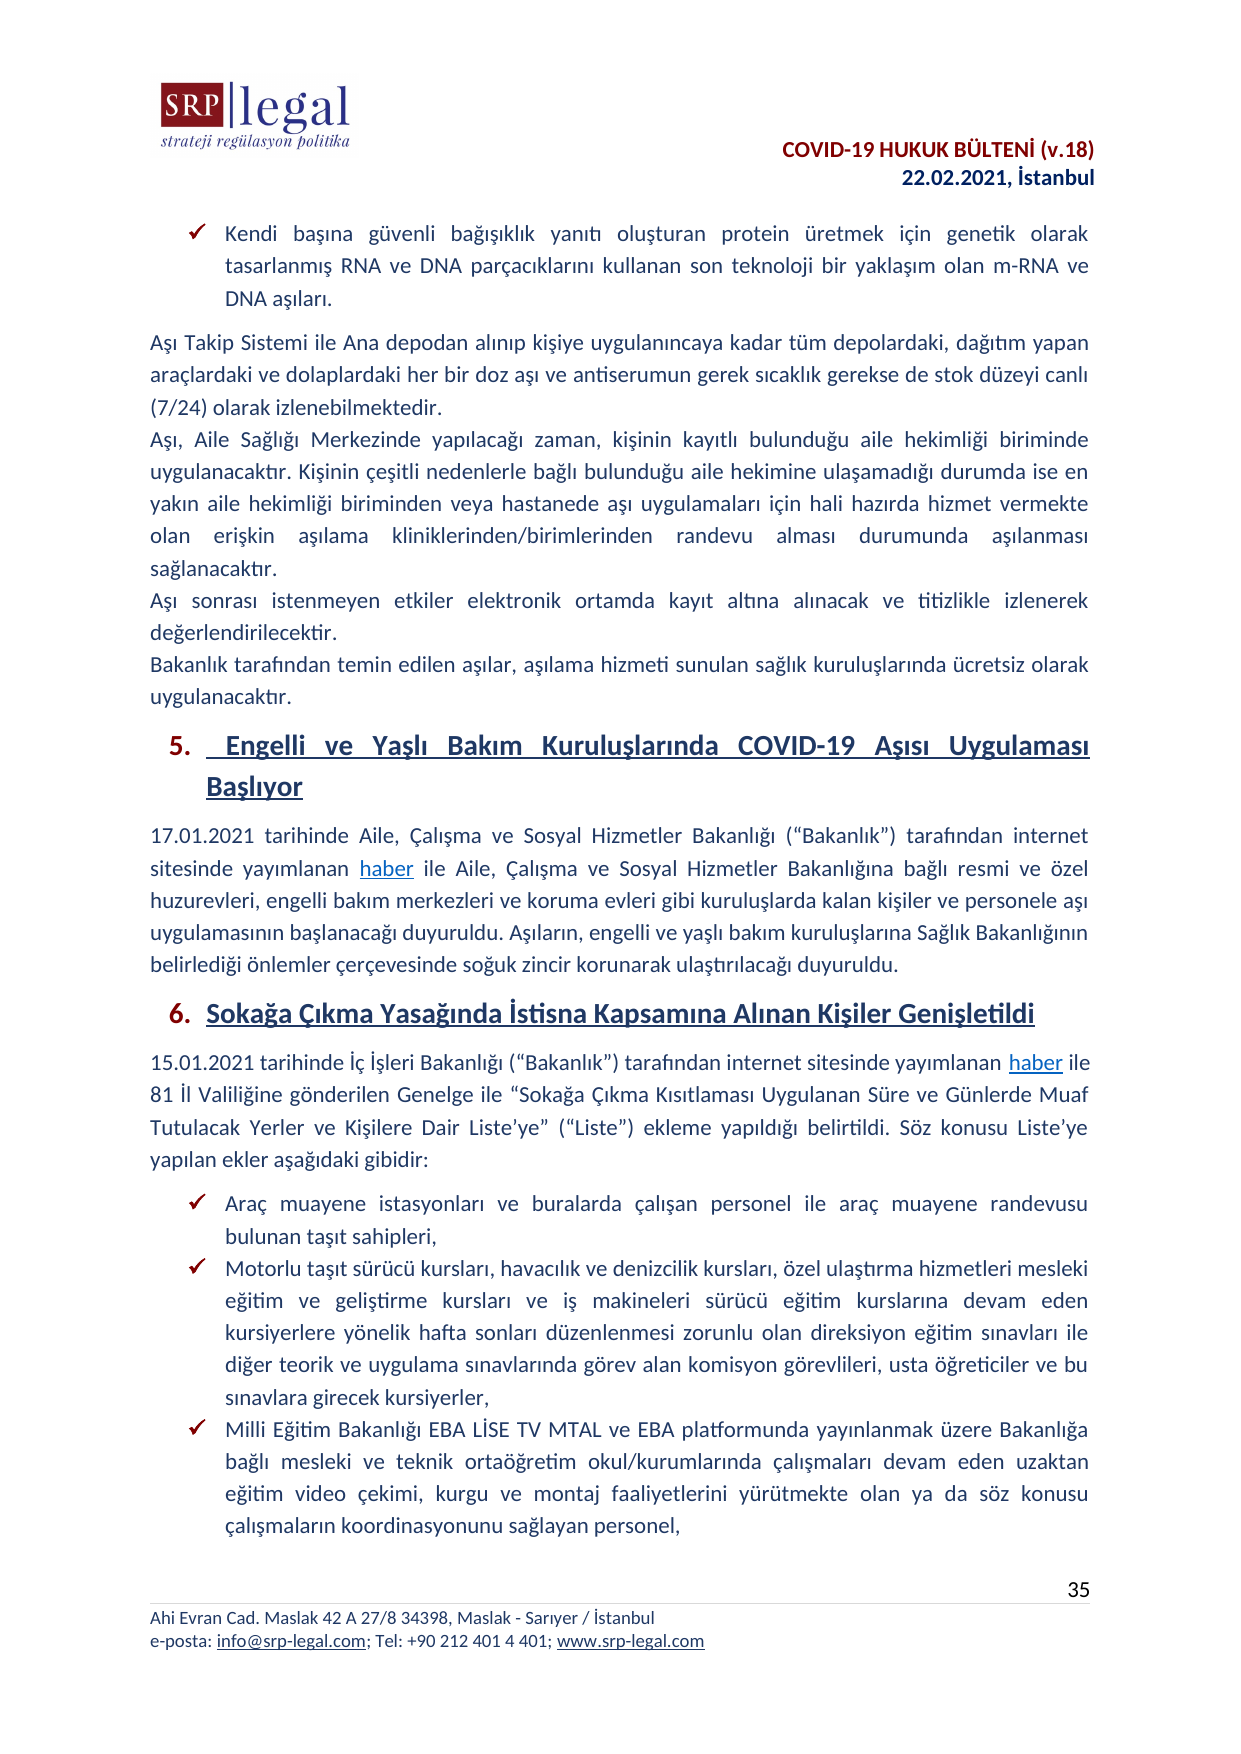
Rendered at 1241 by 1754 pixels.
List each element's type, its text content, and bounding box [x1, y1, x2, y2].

text 17.01.2021 tarihinde Aile, Çalışma ve Sosyal Hizmetler Bakanlığı (“Bakanlık”) tarafından internet sitesinde yayımlanan haber ile Aile, Çalışma ve Sosyal Hizmetler Bakanlığına bağlı resmi ve özel huzurevleri, engelli bakım merkezleri ve koruma evleri gibi kuruluşlarda kalan kişiler ve personele aşı uygulamasının başlanacağı duyuruldu. Aşıların, engelli ve yaşlı bakım kuruluşlarına Sağlık Bakanlığının belirlediği önlemler çerçevesinde soğuk zincir korunarak ulaştırılacağı duyuruldu. [150, 821, 1090, 978]
list Araç muayene istasyonları ve buralarda çalışan personel ile araç muayene randevusu bulunan taşıt sahipleri, [187, 1189, 1090, 1250]
subtitle Engelli ve Yaşlı Bakım Kuruluşlarında COVID-19 Aşısı Uygulaması Başlıyor [169, 727, 1090, 804]
text 15.01.2021 tarihinde İç İşleri Bakanlığı (“Bakanlık”) tarafından internet sitesinde yayımlanan haber ile 81 İl Valiliğine gönderilen Genelge ile “Sokağa Çıkma Kısıtlaması Uygulanan Süre ve Günlerde Muaf Tutulacak Yerler ve Kişilere Dair Liste’ye” (“Liste”) ekleme yapıldığı belirtildi. Söz konusu Liste’ye yapılan ekler aşağıdaki gibidir: [150, 1048, 1090, 1173]
subtitle Sokağa Çıkma Yasağında İstisna Kapsamına Alınan Kişiler Genişletildi [169, 995, 1090, 1031]
text Aşı Takip Sistemi ile Ana depodan alınıp kişiye uygulanıncaya kadar tüm depolardaki, dağıtım yapan araçlardaki ve dolaplardaki her bir doz aşı ve antiserumun gerek sıcaklık gerekse de stok düzeyi canlı (7/24) olarak izlenebilmektedir. [150, 328, 1090, 421]
list Kendi başına güvenli bağışıklık yanıtı oluşturan protein üretmek için genetik olarak tasarlanmış RNA ve DNA parçacıklarını kullanan son teknoloji bir yaklaşım olan m-RNA ve DNA aşıları. [187, 219, 1090, 312]
picture [150, 73, 360, 158]
list Motorlu taşıt sürücü kursları, havacılık ve denizcilik kursları, özel ulaştırma hizmetleri mesleki eğitim ve geliştirme kursları ve iş makineleri sürücü eğitim kurslarına devam eden kursiyerlere yönelik hafta sonları düzenlenmesi zorunlu olan direksiyon eğitim sınavları ile diğer teorik ve uygulama sınavlarında görev alan komisyon görevlileri, usta öğreticiler ve bu sınavlara girecek kursiyerler, [187, 1254, 1090, 1411]
list Milli Eğitim Bakanlığı EBA LİSE TV MTAL ve EBA platformunda yayınlanmak üzere Bakanlığa bağlı mesleki ve teknik ortaöğretim okul/kurumlarında çalışmaları devam eden uzaktan eğitim video çekimi, kurgu ve montaj faaliyetlerini yürütmekte olan ya da söz konusu çalışmaların koordinasyonunu sağlayan personel, [187, 1415, 1090, 1539]
text Aşı, Aile Sağlığı Merkezinde yapılacağı zaman, kişinin kayıtlı bulunduğu aile hekimliği biriminde uygulanacaktır. Kişinin çeşitli nedenlerle bağlı bulunduğu aile hekimine ulaşamadığı durumda ise en yakın aile hekimliği biriminden veya hastanede aşı uygulamaları için hali hazırda hizmet vermekte olan erişkin aşılama kliniklerinden/birimlerinden randevu alması durumunda aşılanması sağlanacaktır. Aşı sonrası istenmeyen etkiler elektronik ortamda kayıt altına alınacak ve titizlikle izlenerek değerlendirilecektir. Bakanlık tarafından temin edilen aşılar, aşılama hizmeti sunulan sağlık kuruluşlarında ücretsiz olarak uygulanacaktır. [150, 425, 1090, 710]
